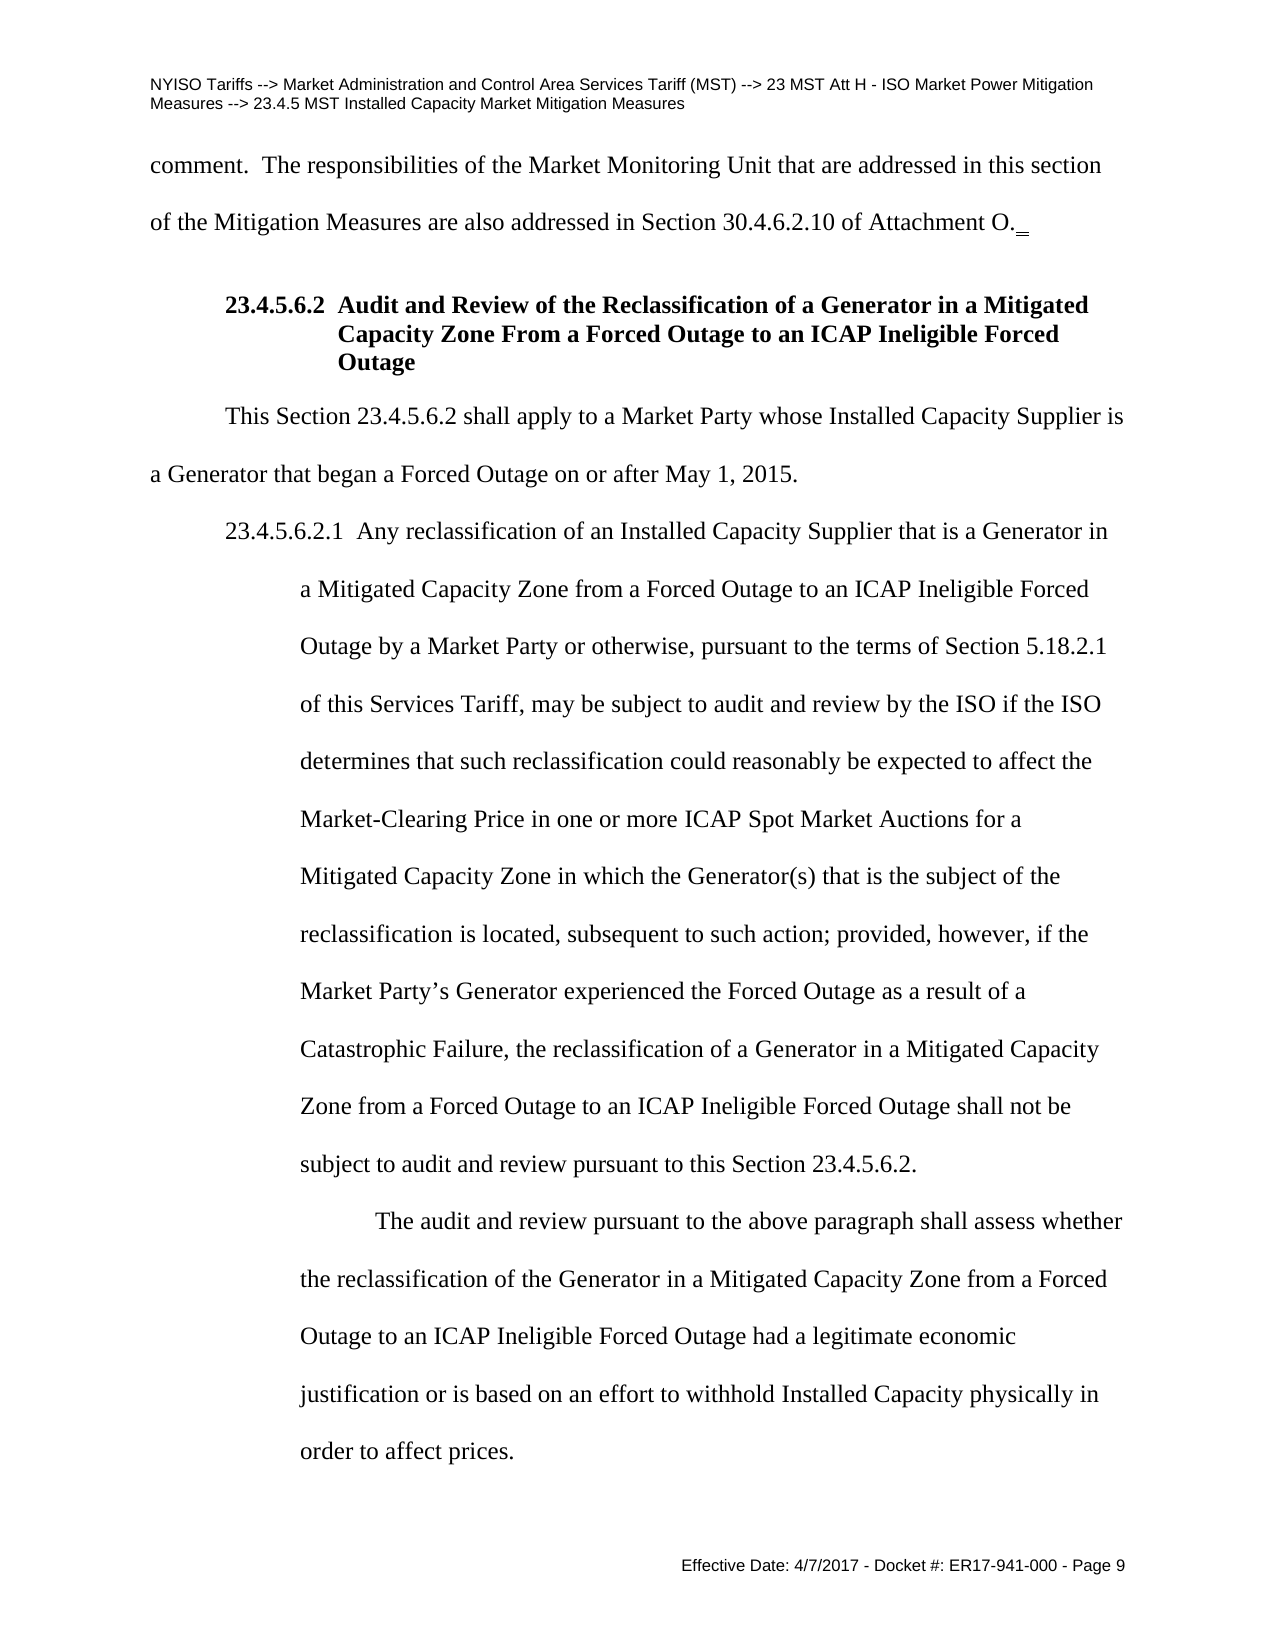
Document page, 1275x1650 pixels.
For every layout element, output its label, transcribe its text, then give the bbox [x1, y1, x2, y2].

text The audit and review pursuant to the above paragraph shall assess whether the reclassification of the Generator in a Mitigated Capacity Zone from a Forced Outage to an ICAP Ineligible Forced Outage had a legitimate economic justification or is based on an effort to withhold Installed Capacity physically in order to affect prices. [300, 1206, 1125, 1465]
text This Section 23.4.5.6.2 shall apply to a Market Party whose Installed Capacity Supplier is a Generator that began a Forced Outage on or after May 1, 2015. [150, 401, 1125, 487]
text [150, 150, 1125, 236]
text 23.4.5.6.2.1 Any reclassification of an Installed Capacity Supplier that is a Generator in a Mitigated Capacity Zone from a Forced Outage to an ICAP Ineligible Forced Outage by a Market Party or otherwise, pursuant to the terms of Section 5.18.2.1 of this Services Tariff, may be subject to audit and review by the ISO if the ISO determines that such reclassification could reasonably be expected to affect the Market-Clearing Price in one or more ICAP Spot Market Auctions for a Mitigated Capacity Zone in which the Generator(s) that is the subject of the reclassification is located, subsequent to such action; provided, however, if the Market Party’s Generator experienced the Forced Outage as a result of a Catastrophic Failure, the reclassification of a Generator in a Mitigated Capacity Zone from a Forced Outage to an ICAP Ineligible Forced Outage shall not be subject to audit and review pursuant to this Section 23.4.5.6.2. [225, 516, 1125, 1177]
subtitle 23.4.5.6.2 Audit and Review of the Reclassification of a Generator in a Mitigated Capacity Zone From a Forced Outage to an ICAP Ineligible Forced Outage [225, 290, 1125, 376]
